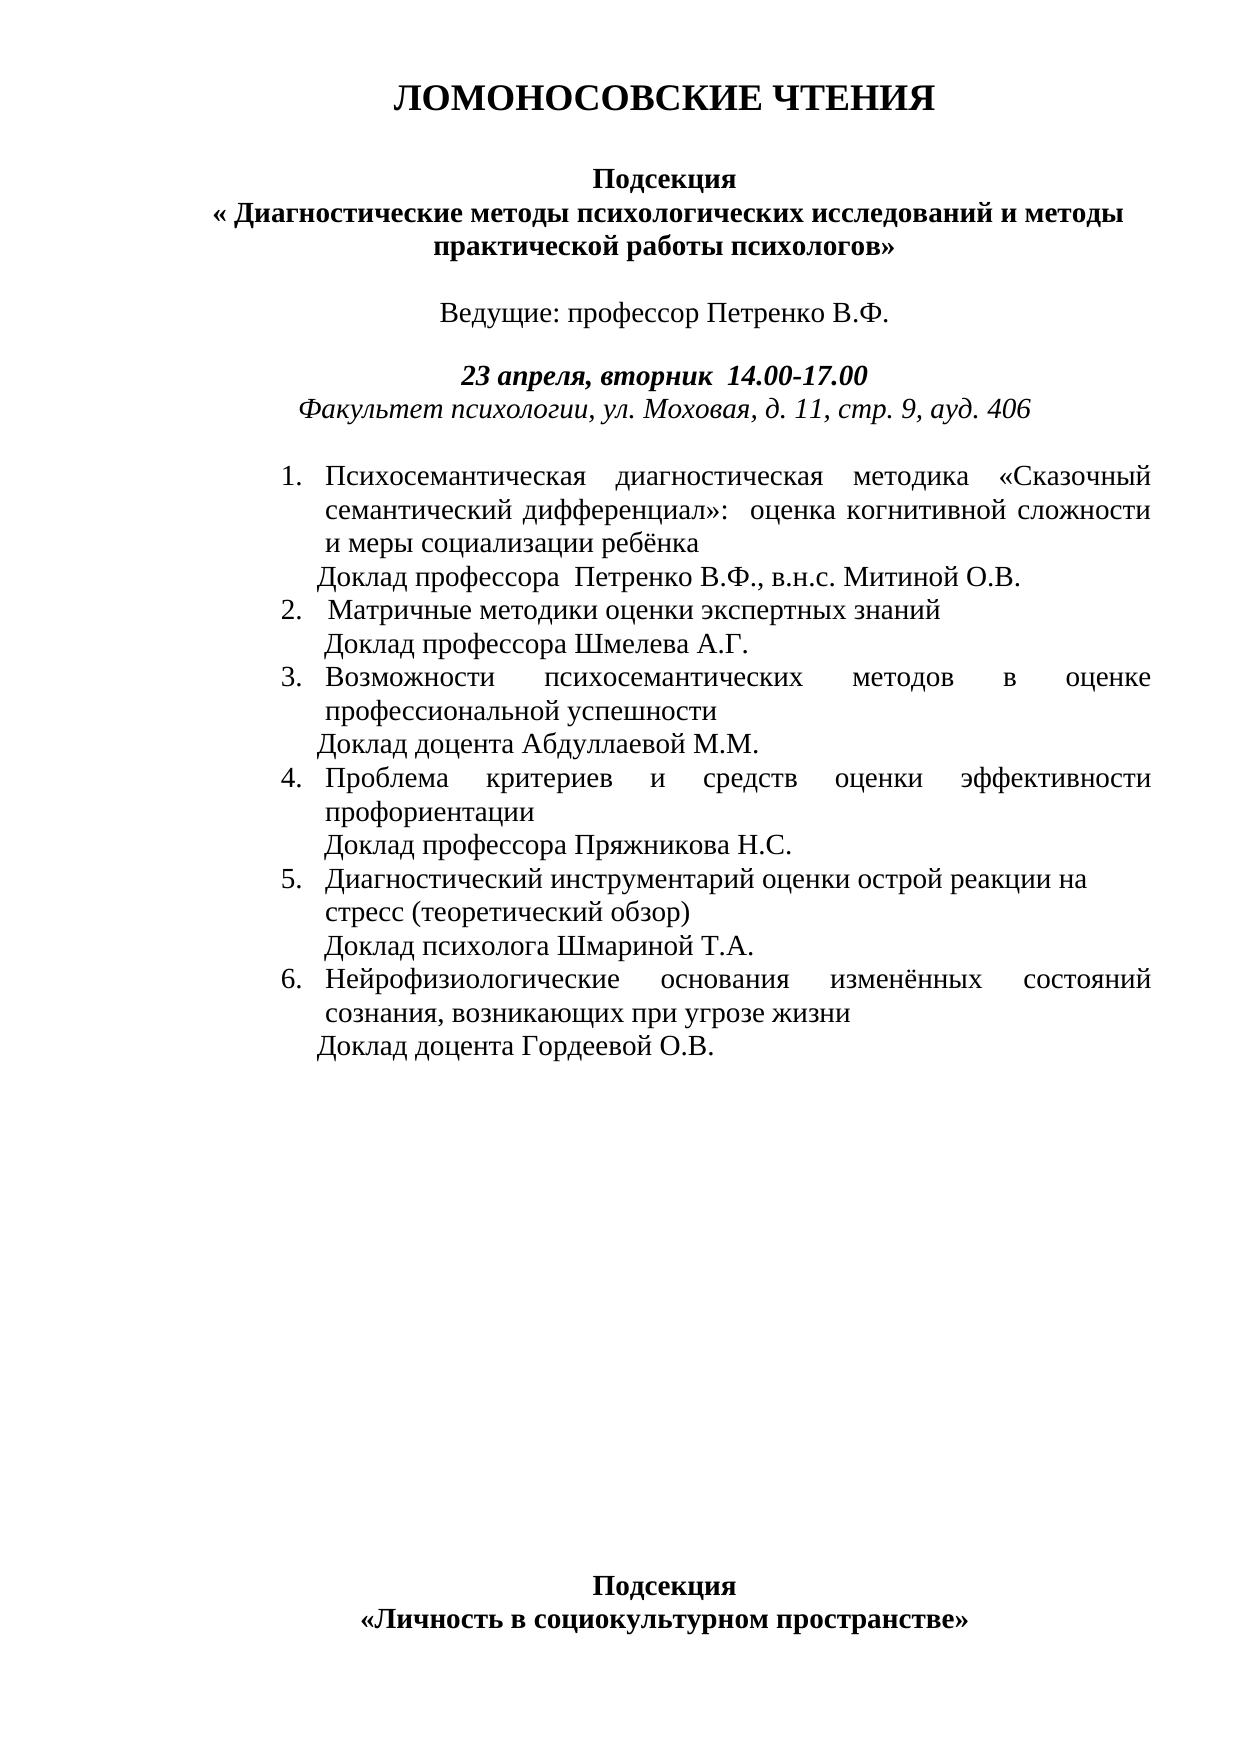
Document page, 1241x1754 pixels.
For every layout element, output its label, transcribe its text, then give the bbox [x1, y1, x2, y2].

list Доклад профессора Шмелева А.Г. [251, 626, 1152, 659]
text Факультет психологии, ул. Моховая, д. 11, стр. 9, ауд. 406 [177, 391, 1152, 425]
text Подсекция [177, 1568, 1152, 1601]
list Нейрофизиологические основания изменённых состояний сознания, возникающих при угрозе жизни [281, 961, 1152, 1028]
text Подсекция [177, 161, 1152, 195]
list Доклад профессора Петренко В.Ф., в.н.с. Митиной О.В. [251, 559, 1152, 592]
text Доклад психолога Шмариной Т.А. [251, 928, 1152, 961]
list Диагностический инструментарий оценки острой реакции на стресс (теоретический обзор) [281, 861, 1152, 928]
list Доклад профессора Пряжникова Н.С. [251, 827, 1152, 861]
list Проблема критериев и средств оценки эффективности профориентации [281, 760, 1152, 827]
list Психосемантическая диагностическая методика «Сказочный семантический дифференциал»: оценка когнитивной сложности и меры социализации ребёнка [281, 458, 1152, 559]
text 23 апреля, вторник 14.00-17.00 [177, 358, 1152, 391]
list Доклад доцента Абдуллаевой М.М. [251, 727, 1152, 760]
text « Диагностические методы психологических исследований и методы практической работы психологов» [177, 195, 1152, 262]
list Возможности психосемантических методов в оценке профессиональной успешности [281, 659, 1152, 727]
text Ведущие: профессор Петренко В.Ф. [177, 295, 1152, 329]
list Доклад доцента Гордеевой О.В. [251, 1028, 1152, 1062]
text «Личность в социокультурном пространстве» [177, 1601, 1152, 1635]
list Матричные методики оценки экспертных знаний [251, 592, 1152, 626]
